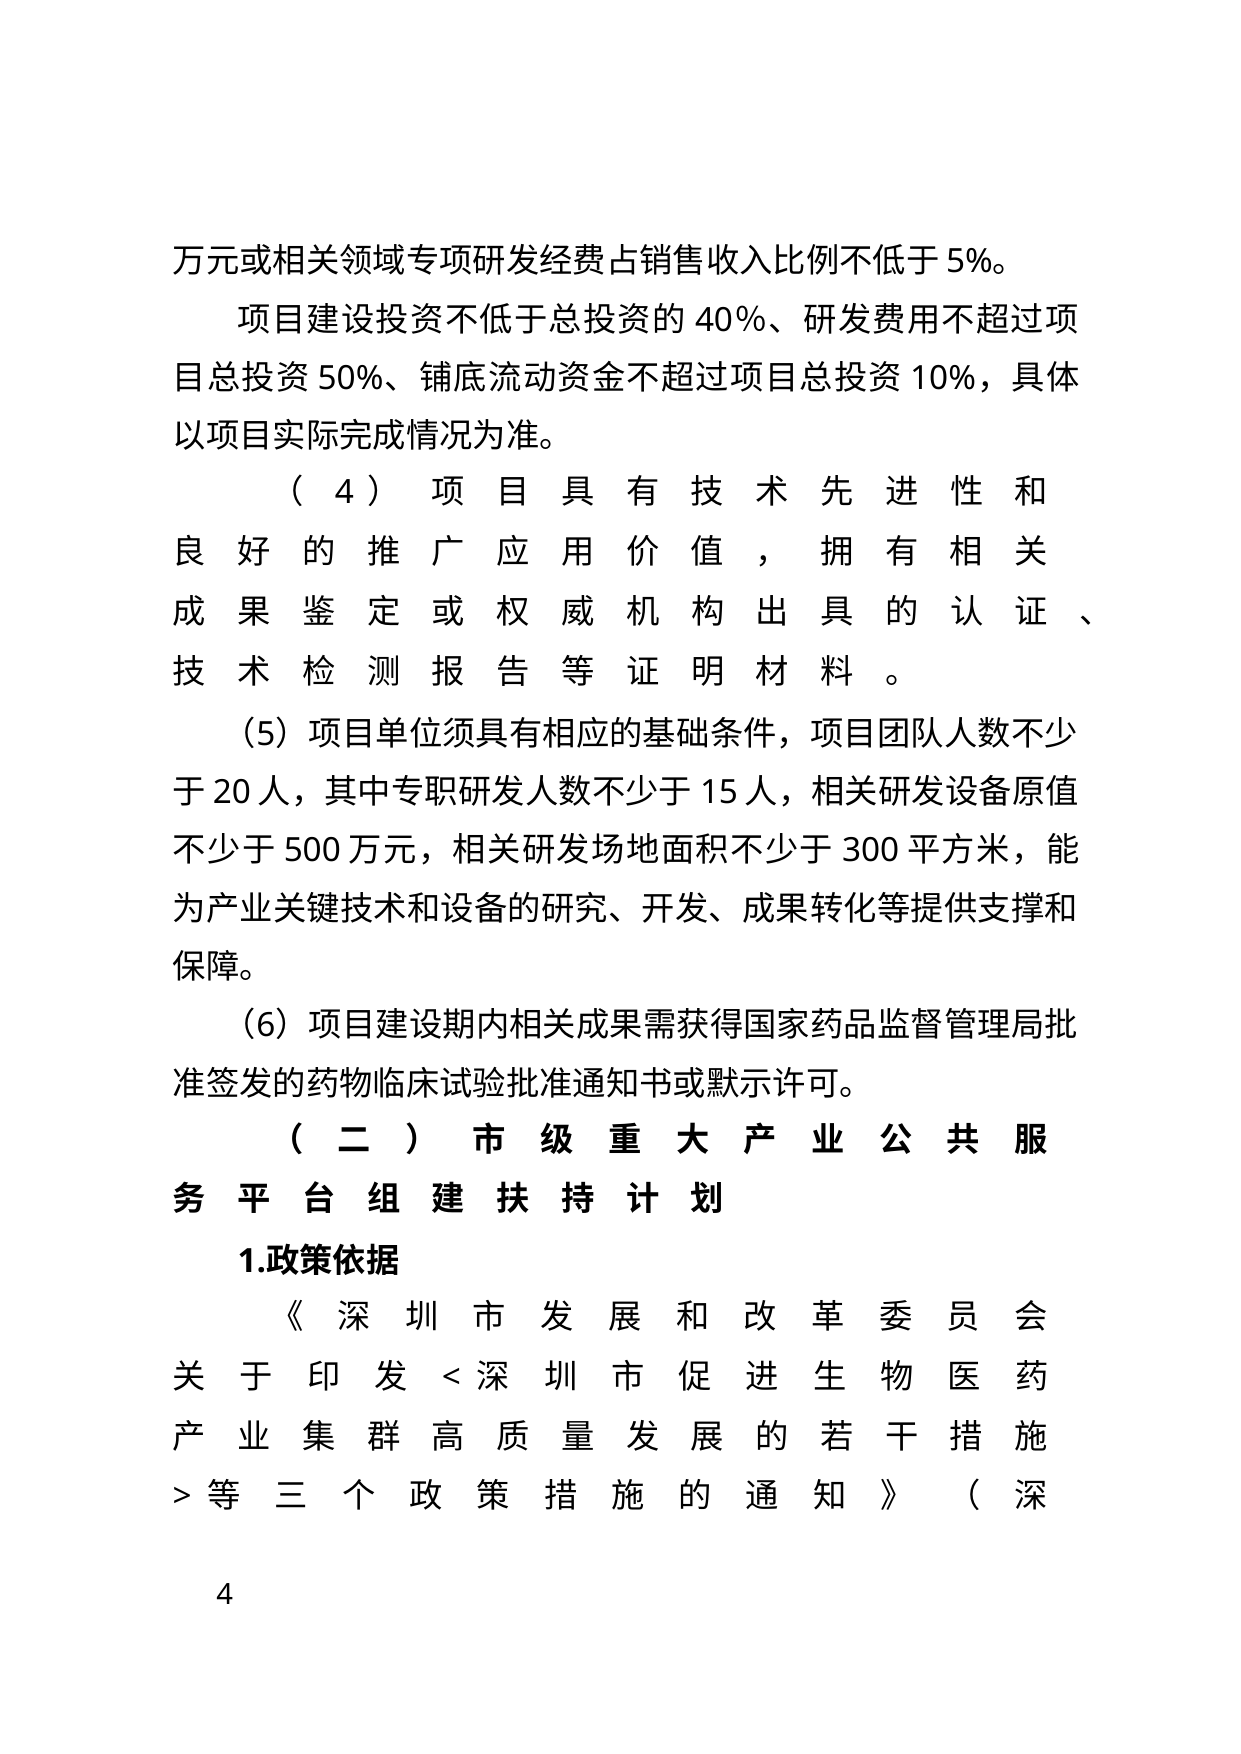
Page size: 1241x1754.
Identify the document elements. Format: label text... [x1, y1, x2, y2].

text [172, 226, 1079, 284]
text （6）项目建设期内相关成果需获得国家药品监督管理局批准签发的药物临床试验批准通知书或默示许可。 [172, 990, 1079, 1107]
text （5）项目单位须具有相应的基础条件，项目团队人数不少于20人，其中专职研发人数不少于15人，相关研发设备原值不少于500万元，相关研发场地面积不少于300平方米，能为产业关键技术和设备的研究、开发、成果转化等提供支撑和保障。 [172, 698, 1079, 990]
text （二）市级重大产业公共服务平台组建扶持计划 [172, 1107, 1079, 1226]
text 1.政策依据 [172, 1226, 1079, 1284]
text 项目建设投资不低于总投资的40％、研发费用不超过项目总投资50%、铺底流动资金不超过项目总投资10%，具体以项目实际完成情况为准。 [172, 284, 1079, 459]
text （4）项目具有技术先进性和良好的推广应用价值，拥有相关成果鉴定或权威机构出具的认证、技术检测报告等证明材料。 [172, 459, 1079, 698]
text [172, 1284, 1079, 1523]
